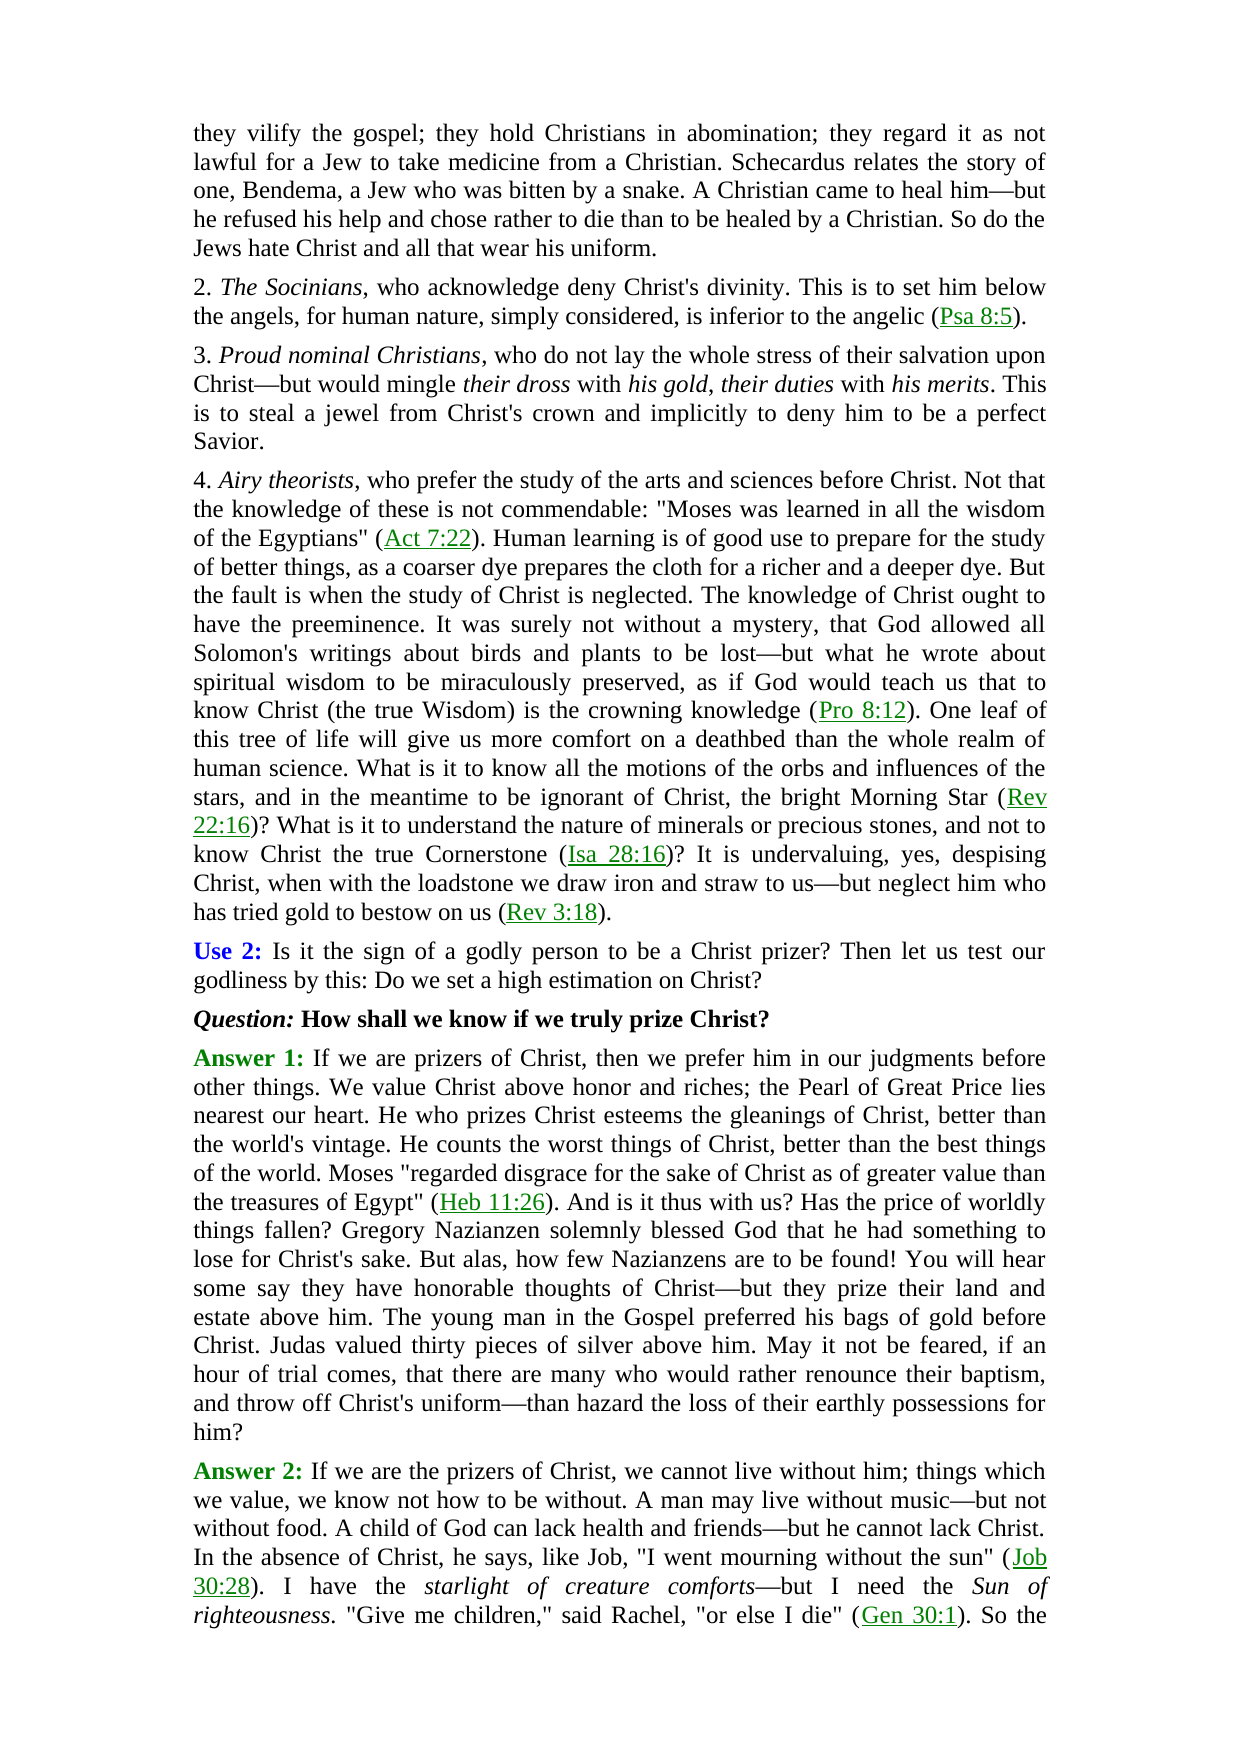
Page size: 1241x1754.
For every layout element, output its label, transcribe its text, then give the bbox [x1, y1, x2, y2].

text Answer 1: If we are prizers of Christ, then we prefer him in our judgments before other things. We value Christ above honor and riches; the Pearl of Great Price lies nearest our heart. He who prizes Christ esteems the gleanings of Christ, better than the world's vintage. He counts the worst things of Christ, better than the best things of the world. Moses "regarded disgrace for the sake of Christ as of greater value than the treasures of Egypt" (Heb 11:26). And is it thus with us? Has the price of worldly things fallen? Gregory Nazianzen solemnly blessed God that he had something to lose for Christ's sake. But alas, how few Nazianzens are to be found! You will hear some say they have honorable thoughts of Christ—but they prize their land and estate above him. The young man in the Gospel preferred his bags of gold before Christ. Judas valued thirty pieces of silver above him. May it not be feared, if an hour of trial comes, that there are many who would rather renounce their baptism, and throw off Christ's uniform—than hazard the loss of their earthly possessions for him? [193, 1043, 1047, 1446]
text 2. The Socinians, who acknowledge deny Christ's divinity. This is to set him below the angels, for human nature, simply considered, is inferior to the angelic (Psa 8:5). [193, 272, 1047, 330]
text 3. Proud nominal Christians, who do not lay the whole stress of their salvation upon Christ—but would mingle their dross with his gold, their duties with his merits. This is to steal a jewel from Christ's crown and implicitly to deny him to be a perfect Savior. [193, 340, 1047, 455]
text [193, 118, 1047, 262]
text Use 2: Is it the sign of a godly person to be a Christ prizer? Then let us test our godliness by this: Do we set a high estimation on Christ? [193, 936, 1047, 993]
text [193, 1456, 1047, 1628]
text Question: How shall we know if we truly prize Christ? [193, 1004, 1047, 1033]
text 4. Airy theorists, who prefer the study of the arts and sciences before Christ. Not that the knowledge of these is not commendable: "Moses was learned in all the wisdom of the Egyptians" (Act 7:22). Human learning is of good use to prepare for the study of better things, as a coarser dye prepares the cloth for a richer and a deeper dye. But the fault is when the study of Christ is neglected. The knowledge of Christ ought to have the preeminence. It was surely not without a mystery, that God allowed all Solomon's writings about birds and plants to be lost—but what he wrote about spiritual wisdom to be miraculously preserved, as if God would teach us that to know Christ (the true Wisdom) is the crowning knowledge (Pro 8:12). One leaf of this tree of life will give us more comfort on a deathbed than the whole realm of human science. What is it to know all the motions of the orbs and influences of the stars, and in the meantime to be ignorant of Christ, the bright Morning Star (Rev 22:16)? What is it to understand the nature of minerals or precious stones, and not to know Christ the true Cornerstone (Isa 28:16)? It is undervaluing, yes, despising Christ, when with the loadstone we draw iron and straw to us—but neglect him who has tried gold to bestow on us (Rev 3:18). [193, 466, 1047, 926]
